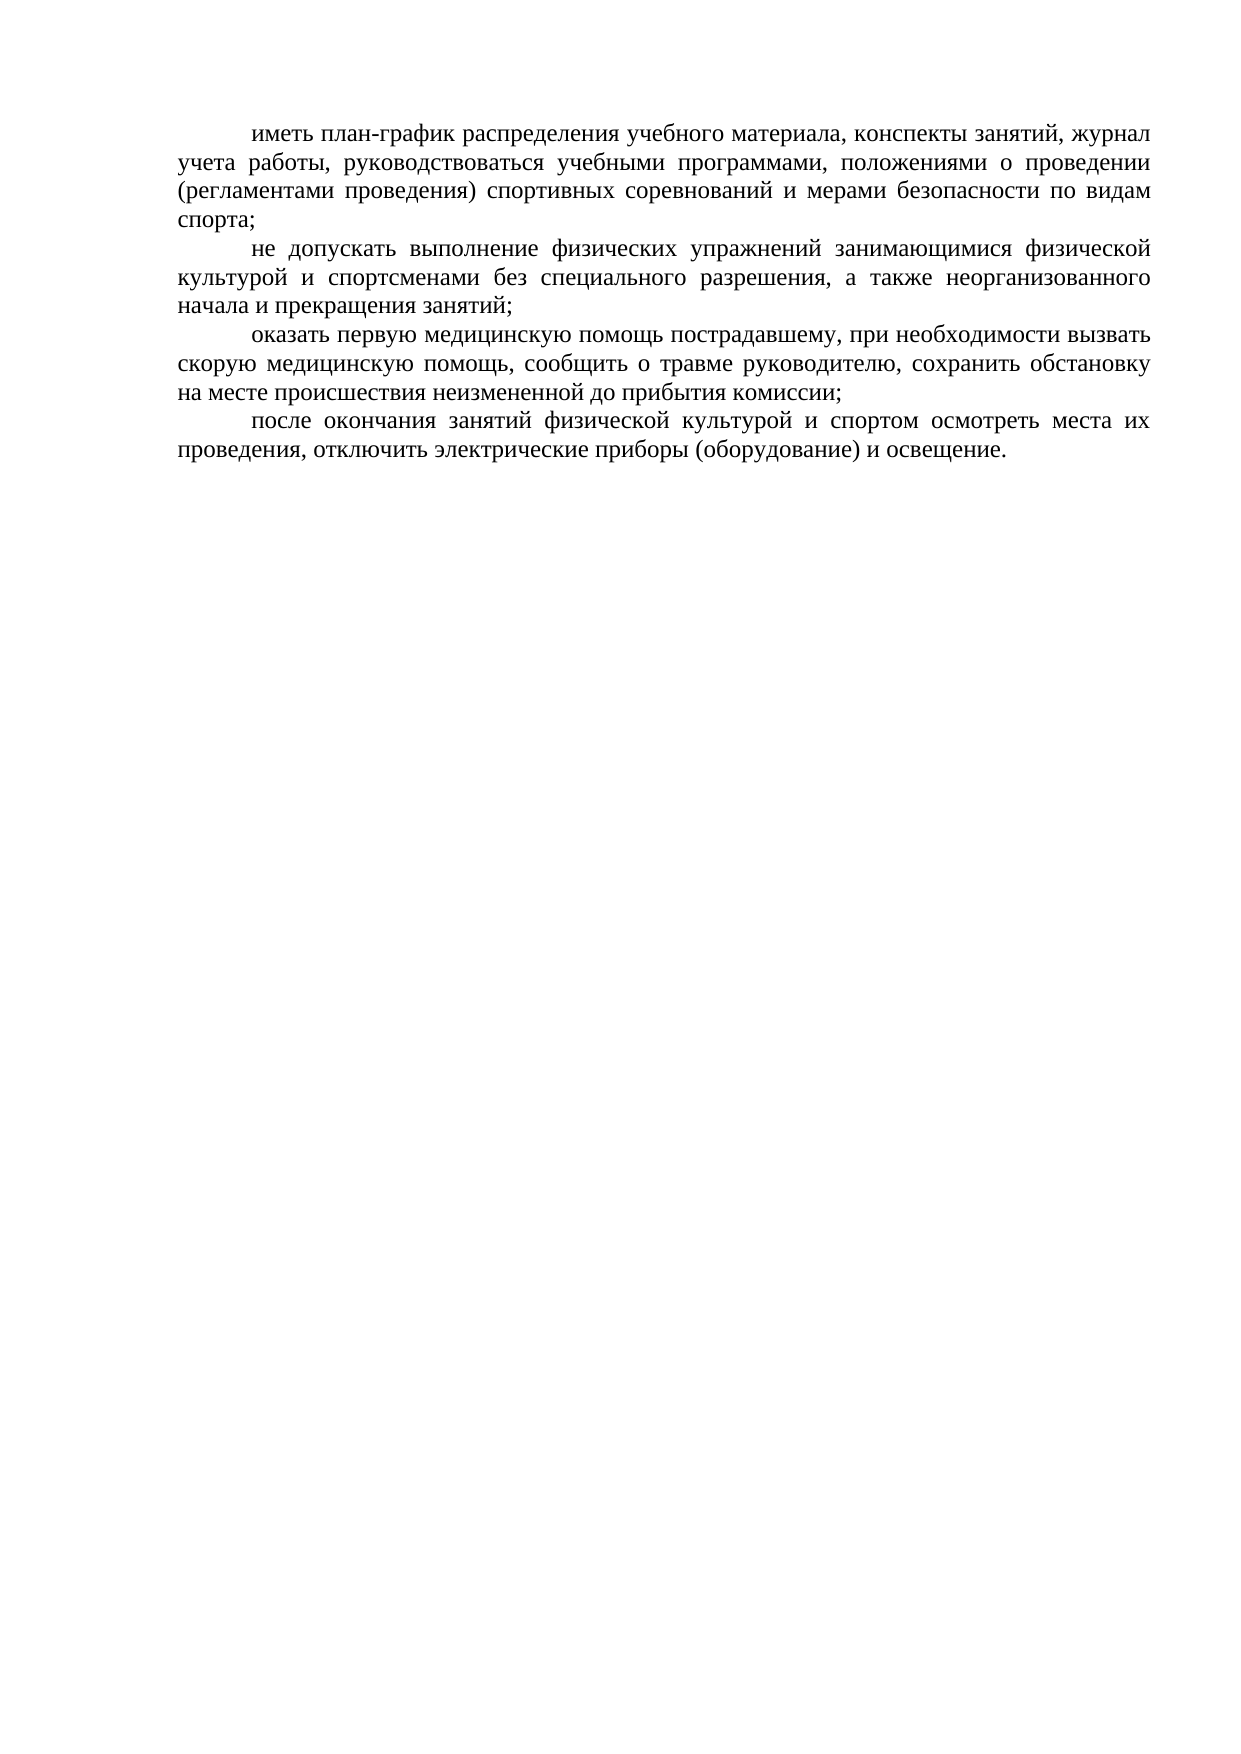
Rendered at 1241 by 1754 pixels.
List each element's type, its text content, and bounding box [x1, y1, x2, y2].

text после окончания занятий физической культурой и спортом осмотреть места их проведения, отключить электрические приборы (оборудование) и освещение. [177, 406, 1152, 463]
text оказать первую медицинскую помощь пострадавшему, при необходимости вызвать скорую медицинскую помощь, сообщить о травме руководителю, сохранить обстановку на месте происшествия неизмененной до прибытия комиссии; [177, 319, 1152, 406]
text иметь план-график распределения учебного материала, конспекты занятий, журнал учета работы, руководствоваться учебными программами, положениями о проведении (регламентами проведения) спортивных соревнований и мерами безопасности по видам спорта; [177, 118, 1152, 233]
text не допускать выполнение физических упражнений занимающимися физической культурой и спортсменами без специального разрешения, а также неорганизованного начала и прекращения занятий; [177, 233, 1152, 319]
